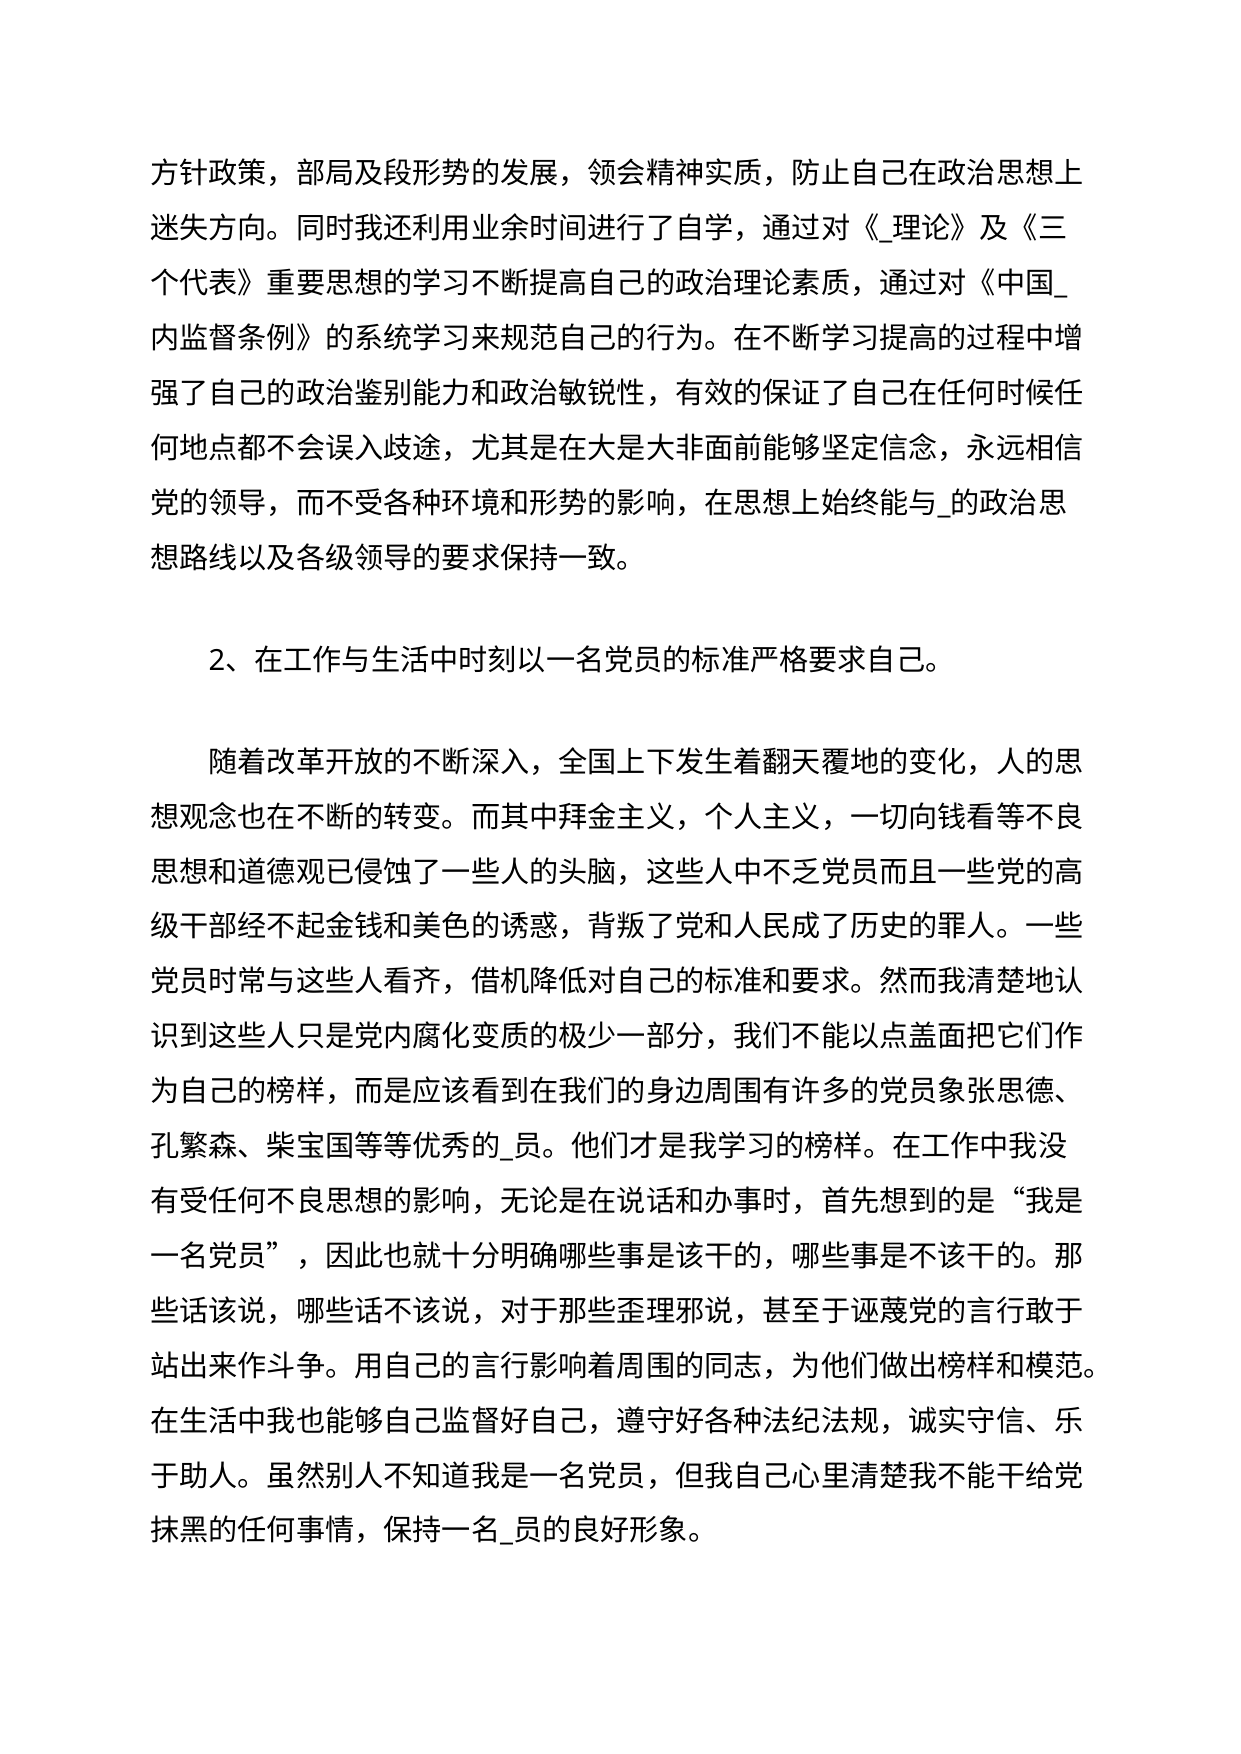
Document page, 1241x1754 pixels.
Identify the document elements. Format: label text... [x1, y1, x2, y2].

text 随着改革开放的不断深入，全国上下发生着翻天覆地的变化，人的思想观念也在不断的转变。而其中拜金主义，个人主义，一切向钱看等不良思想和道德观已侵蚀了一些人的头脑，这些人中不乏党员而且一些党的高级干部经不起金钱和美色的诱惑，背叛了党和人民成了历史的罪人。一些党员时常与这些人看齐，借机降低对自己的标准和要求。然而我清楚地认识到这些人只是党内腐化变质的极少一部分，我们不能以点盖面把它们作为自己的榜样，而是应该看到在我们的身边周围有许多的党员象张思德、孔繁森、柴宝国等等优秀的_员。他们才是我学习的榜样。在工作中我没有受任何不良思想的影响，无论是在说话和办事时，首先想到的是“我是一名党员”，因此也就十分明确哪些事是该干的，哪些事是不该干的。那些话该说，哪些话不该说，对于那些歪理邪说，甚至于诬蔑党的言行敢于站出来作斗争。用自己的言行影响着周围的同志，为他们做出榜样和模范。在生活中我也能够自己监督好自己，遵守好各种法纪法规，诚实守信、乐于助人。虽然别人不知道我是一名党员，但我自己心里清楚我不能干给党抹黑的任何事情，保持一名_员的良好形象。 [150, 738, 1090, 1549]
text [150, 150, 1090, 577]
text 2、在工作与生活中时刻以一名党员的标准严格要求自己。 [150, 636, 1090, 679]
